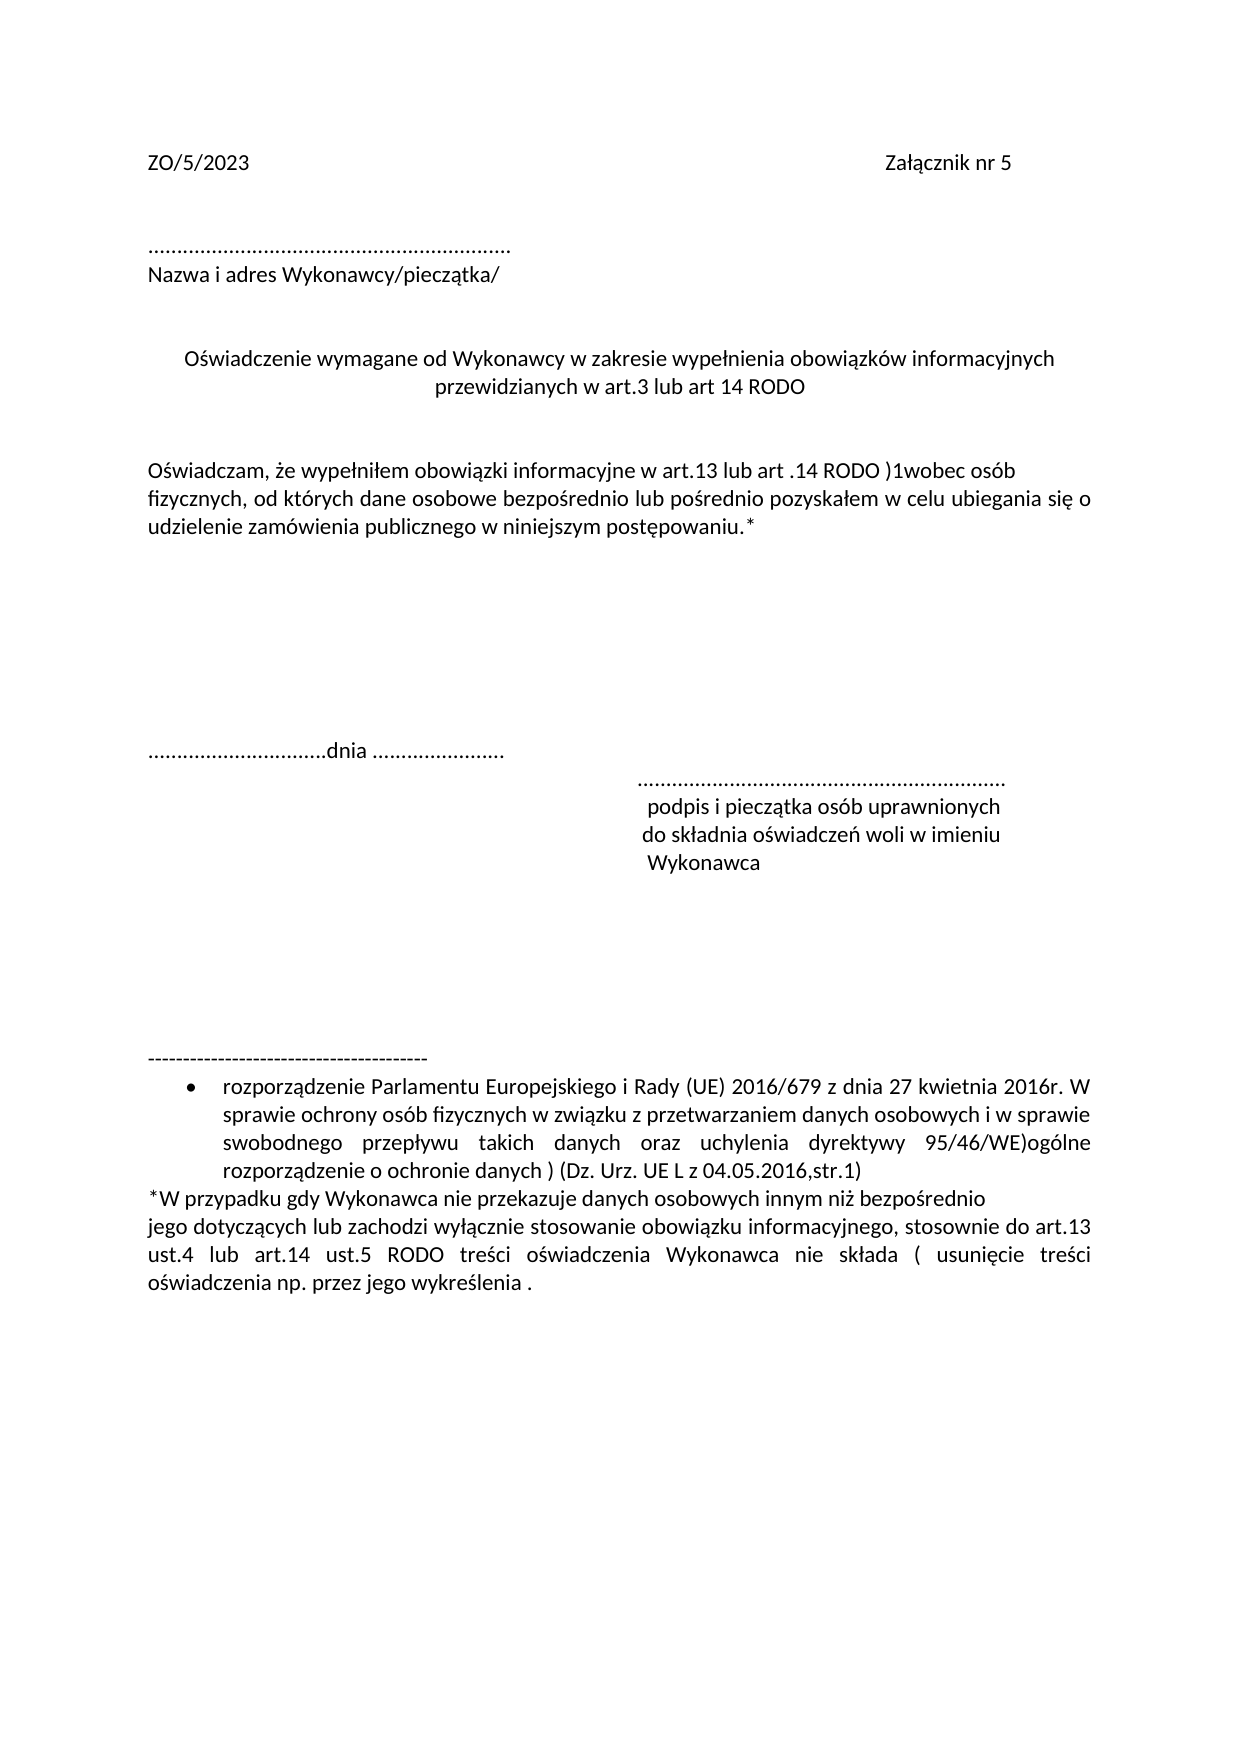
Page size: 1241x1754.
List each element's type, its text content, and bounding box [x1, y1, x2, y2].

text podpis i pieczątka osób uprawnionych [148, 792, 1093, 820]
text *W przypadku gdy Wykonawca nie przekazuje danych osobowych innym niż bezpośrednio [148, 1184, 1093, 1212]
text jego dotyczących lub zachodzi wyłącznie stosowanie obowiązku informacyjnego, stosownie do art.13 ust.4 lub art.14 ust.5 RODO treści oświadczenia Wykonawca nie składa ( usunięcie treści oświadczenia np. przez jego wykreślenia . [148, 1212, 1093, 1296]
text ZO/5/2023 Załącznik nr 5 [148, 148, 1093, 176]
text Oświadczenie wymagane od Wykonawcy w zakresie wypełnienia obowiązków informacyjnych przewidzianych w art.3 lub art 14 RODO [148, 344, 1093, 400]
text ................................................................ [148, 764, 1093, 792]
text Oświadczam, że wypełniłem obowiązki informacyjne w art.13 lub art .14 RODO )1wobec osób [148, 456, 1093, 484]
text ---------------------------------------- [148, 1044, 1093, 1072]
text do składnia oświadczeń woli w imieniu [148, 820, 1093, 848]
text Wykonawca [148, 848, 1093, 876]
text ............................................................... [148, 232, 1093, 260]
text ...............................dnia ....................... [148, 736, 1093, 764]
list rozporządzenie Parlamentu Europejskiego i Rady (UE) 2016/679 z dnia 27 kwietnia 2016r. W sprawie ochrony osób fizycznych w związku z przetwarzaniem danych osobowych i w sprawie swobodnego przepływu takich danych oraz uchylenia dyrektywy 95/46/WE)ogólne rozporządzenie o ochronie danych ) (Dz. Urz. UE L z 04.05.2016,str.1) [185, 1072, 1093, 1184]
text fizycznych, od których dane osobowe bezpośrednio lub pośrednio pozyskałem w celu ubiegania się o udzielenie zamówienia publicznego w niniejszym postępowaniu.* [148, 484, 1093, 540]
text Nazwa i adres Wykonawcy/pieczątka/ [148, 260, 1093, 288]
